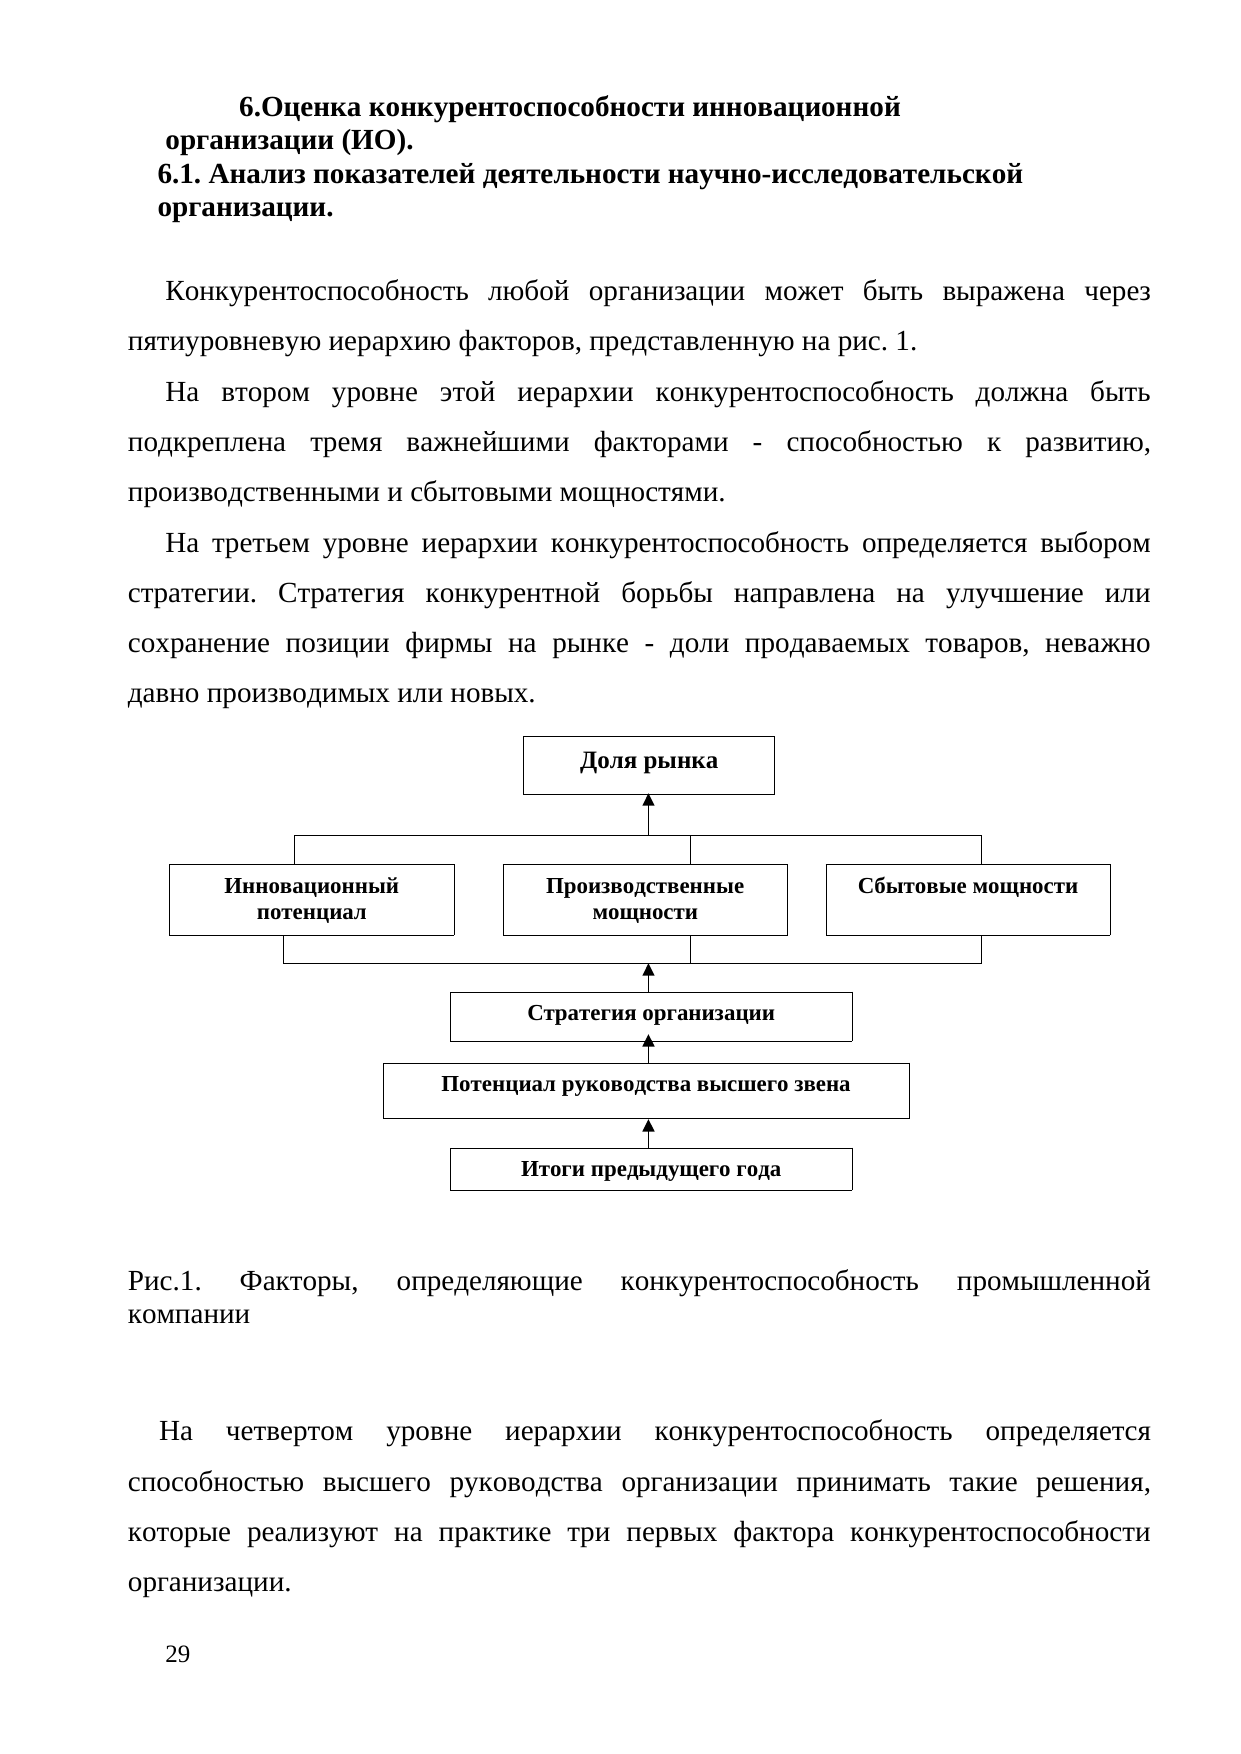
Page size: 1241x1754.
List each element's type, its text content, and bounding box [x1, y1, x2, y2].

text Конкурентоспособность любой организации может быть выражена через пятиуровневую иерархию факторов, представленную на рис. 1. [128, 273, 1152, 357]
text На втором уровне этой иерархии конкурентоспособность должна быть подкреплена тремя важнейшими факторами - способностью к развитию, производственными и сбытовыми мощностями. [128, 374, 1152, 508]
text организации (ИО). [165, 122, 1152, 156]
text На четвертом уровне иерархии конкурентоспособность определяется способностью высшего руководства организации принимать такие решения, которые реализуют на практике три первых фактора конкурентоспособности организации. [128, 1413, 1152, 1598]
text На третьем уровне иерархии конкурентоспособность определяется выбором стратегии. Стратегия конкурентной борьбы направлена на улучшение или сохранение позиции фирмы на рынке - доли продаваемых товаров, неважно давно производимых или новых. [128, 525, 1152, 709]
text Рис.1. Факторы, определяющие конкурентоспособность промышленной компании [128, 1263, 1152, 1330]
text 6.Оценка конкурентоспособности инновационной [165, 89, 1152, 122]
text 6.1. Анализ показателей деятельности научно-исследовательской организации. [157, 156, 1152, 223]
